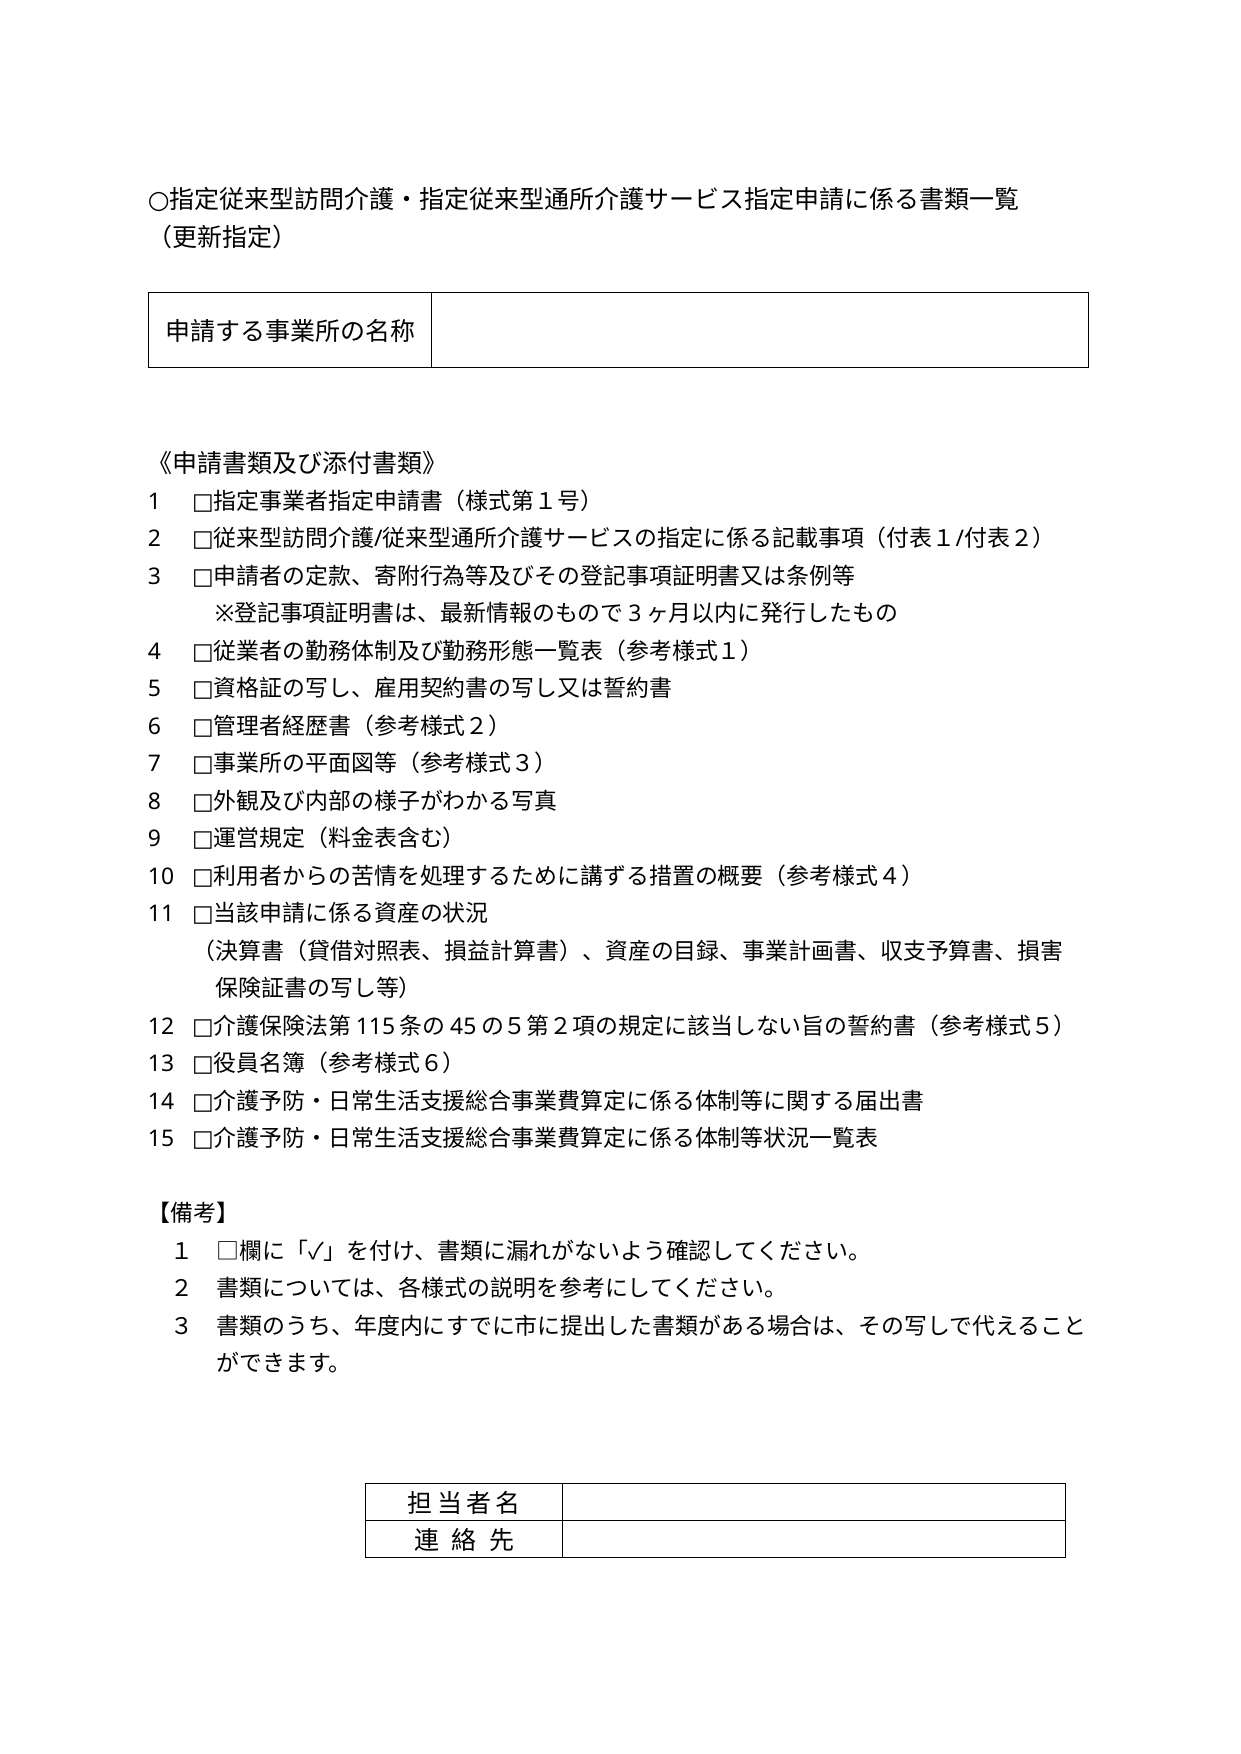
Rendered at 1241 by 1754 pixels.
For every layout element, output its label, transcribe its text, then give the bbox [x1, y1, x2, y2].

table_header [432, 293, 1088, 367]
list □介護保険法第115条の45の５第２項の規定に該当しない旨の誓約書（参考様式５） [148, 1006, 1093, 1043]
list □指定事業者指定申請書（様式第１号） [148, 481, 1093, 518]
list □従来型訪問介護/従来型通所介護サービスの指定に係る記載事項（付表１/付表２） [148, 518, 1093, 556]
list □介護予防・日常生活支援総合事業費算定に係る体制等に関する届出書 [148, 1081, 1093, 1118]
text ２ 書類については、各様式の説明を参考にしてください。 [148, 1268, 1093, 1306]
list □管理者経歴書（参考様式２） [148, 706, 1093, 743]
table_cell 連絡先 [366, 1521, 562, 1557]
table_header 担当者名 [366, 1484, 562, 1520]
list □外観及び内部の様子がわかる写真 [148, 781, 1093, 818]
list □当該申請に係る資産の状況 [148, 893, 1093, 931]
table_cell [563, 1521, 1065, 1557]
text １ □欄に「✓」を付け、書類に漏れがないよう確認してください。 [148, 1231, 1093, 1268]
text ３ 書類のうち、年度内にすでに市に提出した書類がある場合は、その写しで代えること [148, 1306, 1093, 1343]
text 《申請書類及び添付書類》 [148, 443, 1093, 481]
list □利用者からの苦情を処理するために講ずる措置の概要（参考様式４） [148, 856, 1093, 893]
table_header 申請する事業所の名称 [149, 293, 431, 367]
text ができます。 [148, 1343, 1093, 1381]
list □従業者の勤務体制及び勤務形態一覧表（参考様式１） [148, 631, 1093, 668]
list □資格証の写し、雇用契約書の写し又は誓約書 [148, 668, 1093, 706]
list □運営規定（料金表含む） [148, 818, 1093, 856]
list ※登記事項証明書は、最新情報のもので3ヶ月以内に発行したもの [192, 593, 1093, 631]
table_header [563, 1484, 1065, 1520]
text 【備考】 [148, 1193, 1093, 1231]
text （更新指定） [148, 217, 1093, 254]
list □介護予防・日常生活支援総合事業費算定に係る体制等状況一覧表 [148, 1118, 1093, 1156]
list □役員名簿（参考様式６） [148, 1043, 1093, 1081]
list （決算書（貸借対照表、損益計算書）、資産の目録、事業計画書、収支予算書、損害 [169, 931, 1093, 968]
list □事業所の平面図等（参考様式３） [148, 743, 1093, 781]
text ○指定従来型訪問介護・指定従来型通所介護サービス指定申請に係る書類一覧 [148, 179, 1093, 217]
list 保険証書の写し等） [169, 968, 1093, 1006]
list □申請者の定款、寄附行為等及びその登記事項証明書又は条例等 [148, 556, 1093, 593]
